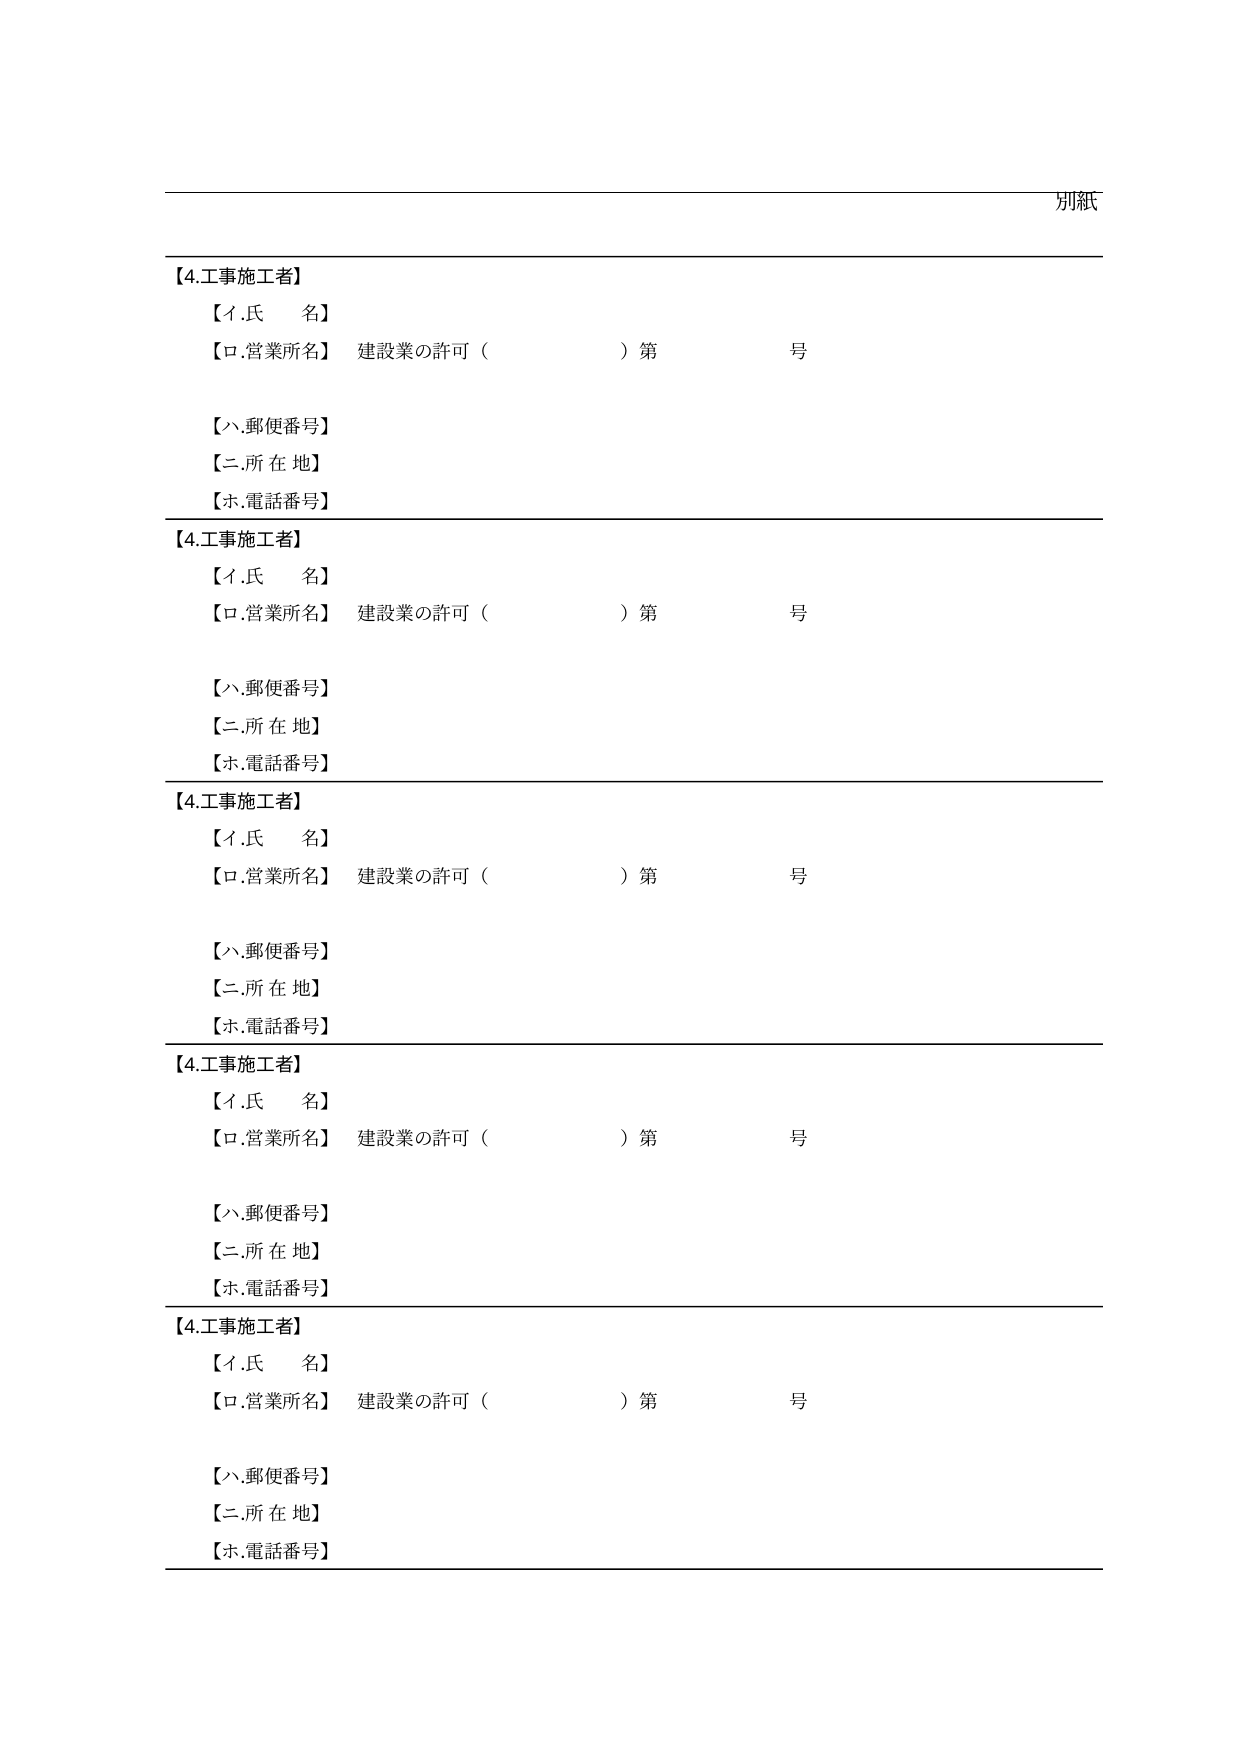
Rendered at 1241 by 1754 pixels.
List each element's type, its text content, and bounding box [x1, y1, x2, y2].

text 【ロ.営業所名】 建設業の許可（ ）第 号 [165, 1119, 1098, 1157]
text 【イ.氏 名】 [165, 557, 1098, 594]
text 別紙 [165, 193, 1098, 219]
text 【イ.氏 名】 [165, 1082, 1098, 1119]
text 【ニ.所 在 地】 [165, 444, 1098, 482]
text 【ロ.営業所名】 建設業の許可（ ）第 号 [165, 1382, 1098, 1419]
text 【ニ.所 在 地】 [165, 1232, 1098, 1269]
text 【ホ.電話番号】 [165, 1532, 1098, 1568]
text 【ホ.電話番号】 [165, 1007, 1098, 1043]
text 【ニ.所 在 地】 [165, 1494, 1098, 1532]
text 【イ.氏 名】 [165, 819, 1098, 857]
text 【ホ.電話番号】 [165, 1269, 1098, 1305]
text 【ロ.営業所名】 建設業の許可（ ）第 号 [165, 332, 1098, 369]
text 【4.工事施工者】 [165, 1045, 1098, 1082]
text 【ハ.郵便番号】 [165, 1457, 1098, 1494]
text 【4.工事施工者】 [165, 520, 1098, 557]
text 【4.工事施工者】 [165, 258, 1098, 294]
text 【ハ.郵便番号】 [165, 1194, 1098, 1232]
text 【4.工事施工者】 [165, 783, 1098, 819]
text 【ロ.営業所名】 建設業の許可（ ）第 号 [165, 594, 1098, 632]
text 【ハ.郵便番号】 [165, 669, 1098, 707]
text 【ロ.営業所名】 建設業の許可（ ）第 号 [165, 857, 1098, 894]
text 【イ.氏 名】 [165, 294, 1098, 332]
text 【イ.氏 名】 [165, 1344, 1098, 1382]
text 【ハ.郵便番号】 [165, 407, 1098, 444]
text 【ホ.電話番号】 [165, 744, 1098, 780]
text 【ニ.所 在 地】 [165, 969, 1098, 1007]
text 【ニ.所 在 地】 [165, 707, 1098, 744]
text 【4.工事施工者】 [165, 1308, 1098, 1344]
text 【ホ.電話番号】 [165, 482, 1098, 518]
text 【ハ.郵便番号】 [165, 932, 1098, 969]
